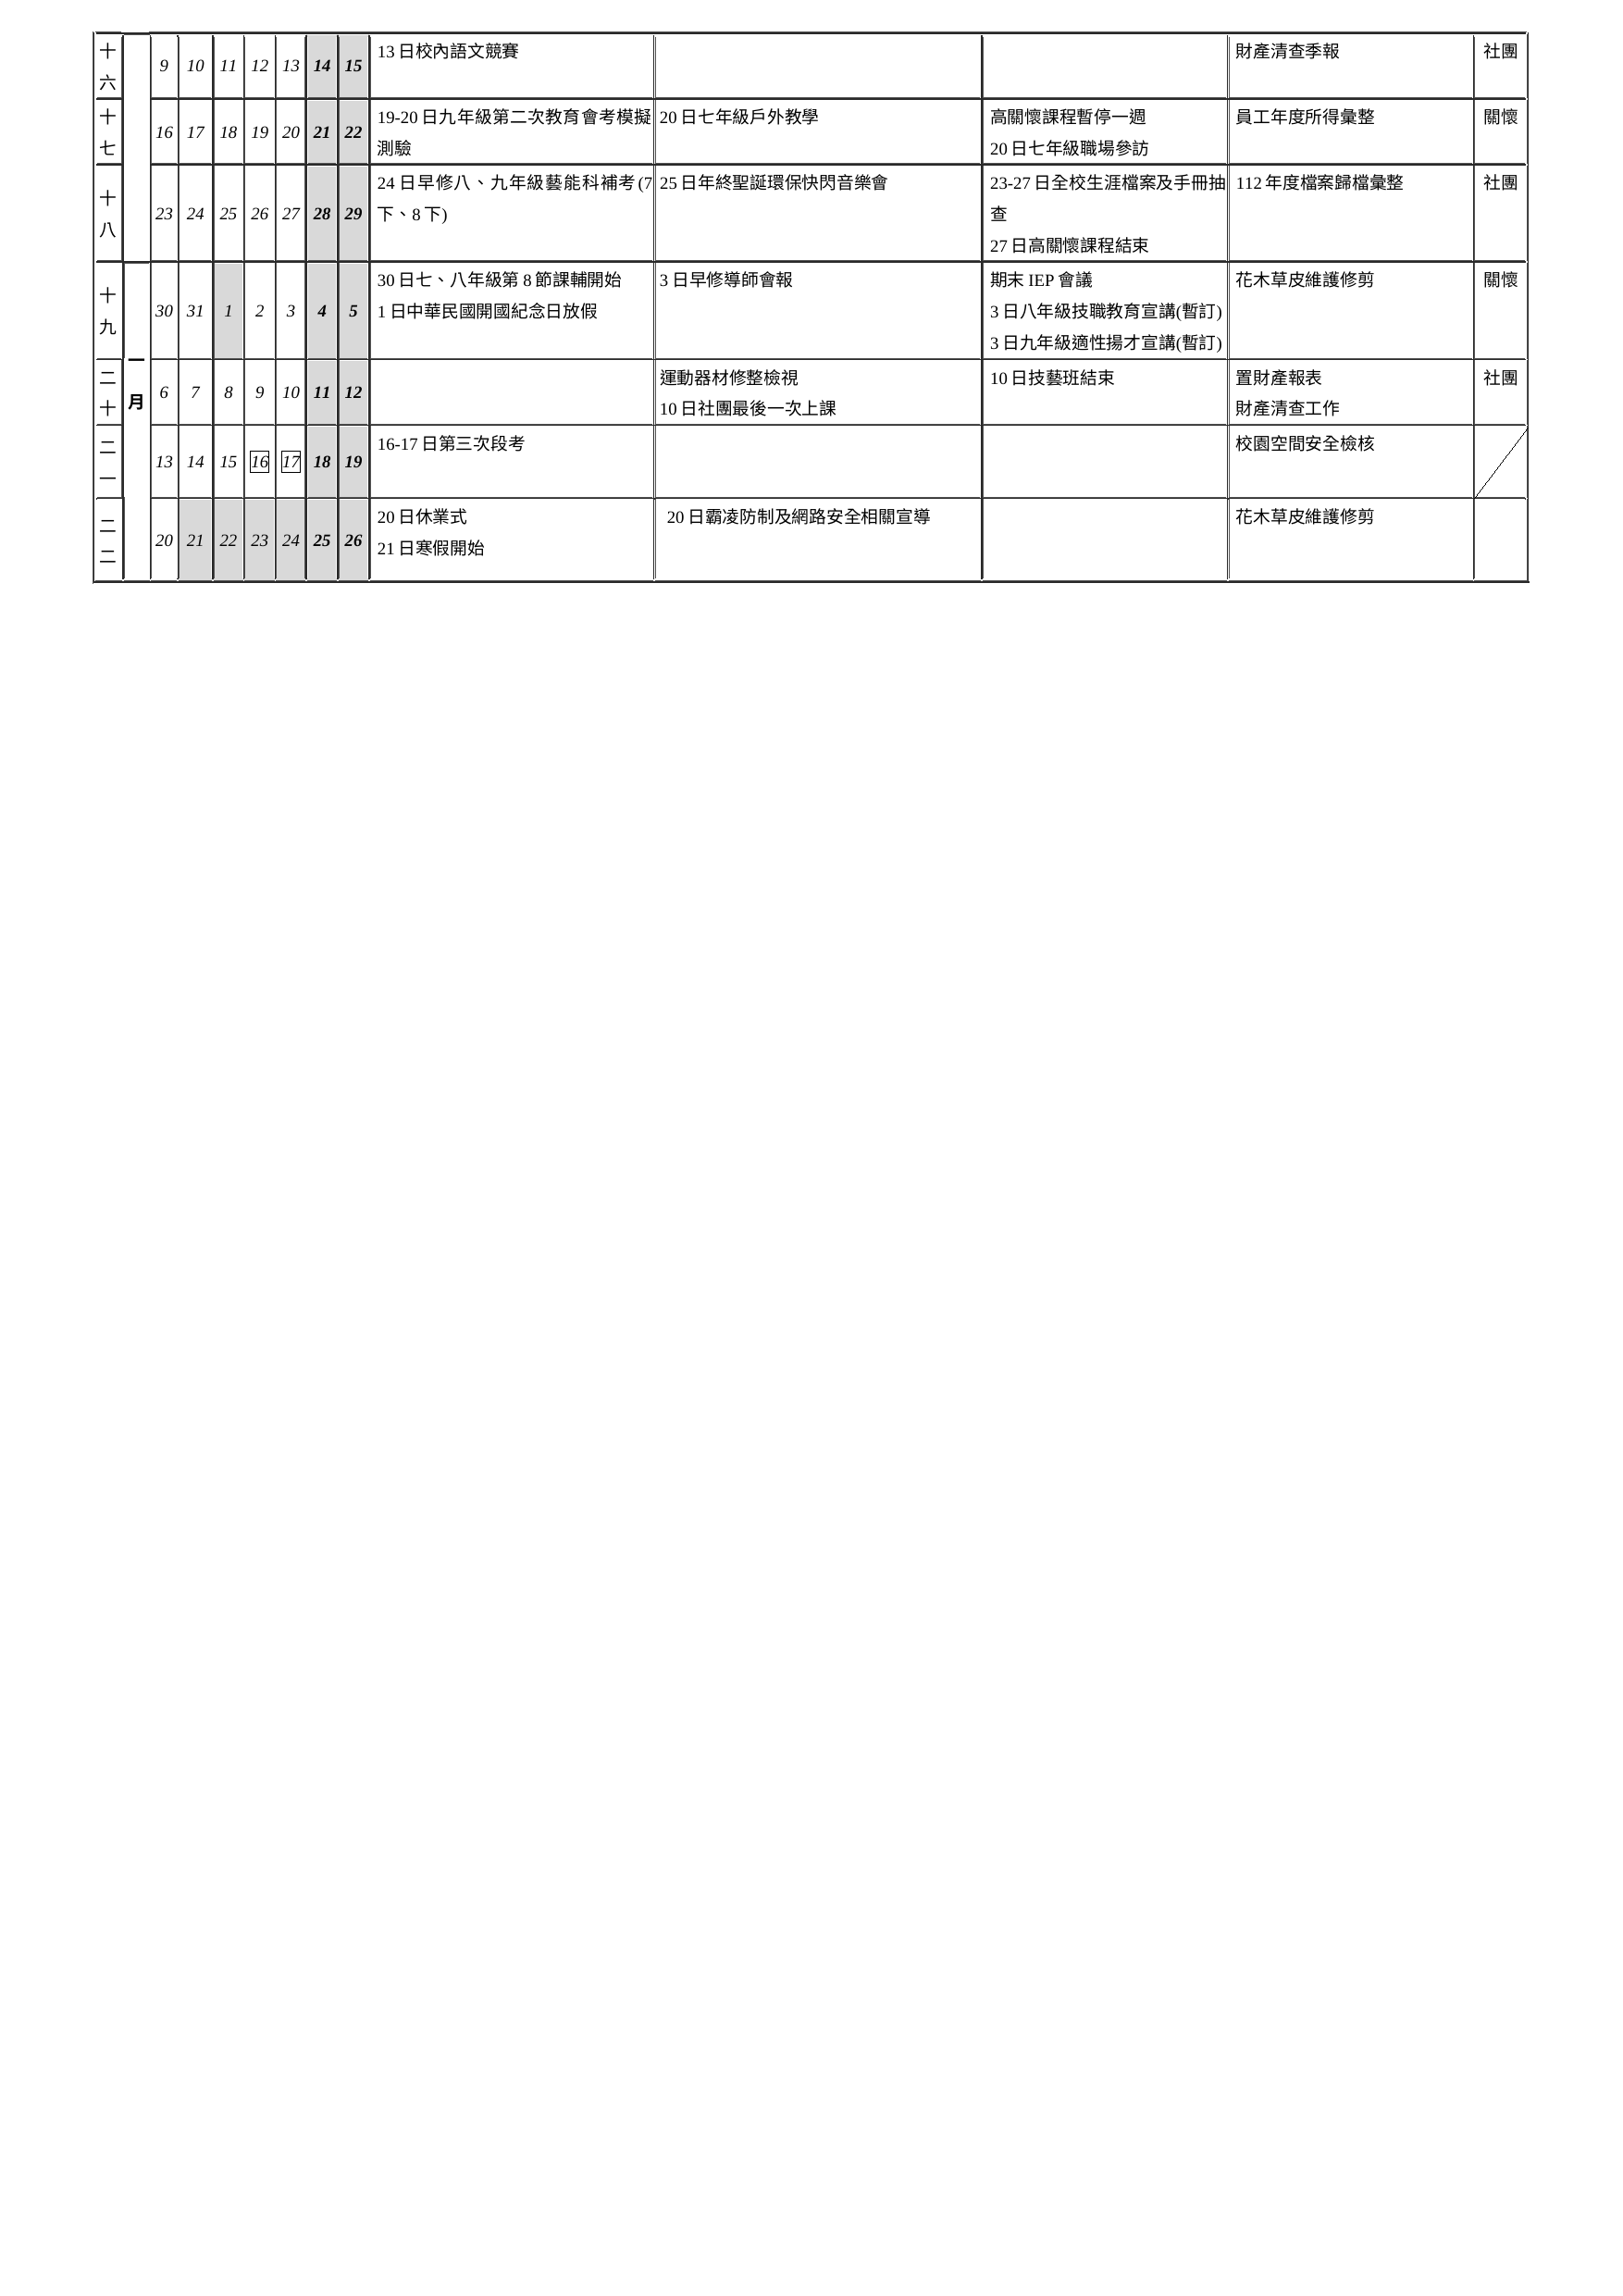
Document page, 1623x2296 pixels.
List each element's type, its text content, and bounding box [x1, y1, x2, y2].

table_cell 花木草皮維護修剪 [1228, 500, 1473, 580]
table_cell 30日七、八年級第8節課輔開始 1日中華民國開國紀念日放假 [371, 264, 652, 358]
table_cell 3日早修導師會報 [656, 264, 980, 358]
table_cell 22 [213, 500, 243, 580]
table_cell 25日年終聖誕環保快閃音樂會 [656, 167, 980, 260]
table_cell 期末IEP會議 3日八年級技職教育宣講(暫訂) 3日九年級適性揚才宣講(暫訂) [984, 264, 1226, 358]
table_cell 6 [152, 361, 177, 424]
table_cell 社團 [1475, 163, 1528, 260]
table_cell 31 [180, 264, 211, 358]
table_cell 13 [276, 34, 306, 97]
table_cell 13 [152, 427, 177, 497]
table_cell 校園空間安全檢核 [1230, 427, 1472, 497]
table_cell 二一 [94, 424, 121, 497]
table_cell 30 [152, 264, 177, 358]
table_cell 23 [244, 500, 275, 580]
table_cell 關懷 [1475, 97, 1528, 163]
table_cell 十八 [94, 163, 121, 260]
table_cell 23 [152, 167, 177, 260]
table_cell 23-27日全校生涯檔案及手冊抽查 27日高關懷課程結束 [984, 167, 1226, 260]
table_cell 9 [150, 34, 178, 97]
table_cell 20日霸凌防制及網路安全相關宣導 [654, 500, 982, 580]
table_cell 員工年度所得彙整 [1230, 101, 1472, 163]
table_cell 24日早修八、九年級藝能科補考(7下、8下) [371, 167, 652, 260]
table_cell 13日校內語文競賽 [370, 34, 654, 97]
table_cell 17 [180, 101, 211, 163]
table_cell [654, 34, 982, 97]
table_cell [371, 361, 652, 424]
table_cell 16 [152, 101, 177, 163]
table_cell 12 [340, 361, 367, 424]
table_cell 4 [308, 264, 336, 358]
table_cell 置財產報表 財產清查工作 [1230, 361, 1472, 424]
table_cell 運動器材修整檢視 10日社團最後一次上課 [656, 361, 980, 424]
table_cell 十九 [94, 260, 121, 358]
table_cell 11 [308, 361, 336, 424]
table_cell 一 月 [125, 264, 149, 497]
table_cell 15 [339, 34, 369, 97]
table_cell [982, 500, 1228, 580]
table_cell 高關懷課程暫停一週 20日七年級職場參訪 [984, 101, 1226, 163]
table_cell 25 [215, 167, 242, 260]
table_cell 14 [307, 34, 338, 97]
table_cell 18 [308, 427, 336, 497]
table_cell [1475, 424, 1528, 497]
table_cell 9 [245, 361, 274, 424]
table_cell 21 [308, 101, 336, 163]
table_cell 2 [245, 264, 274, 358]
table_cell 二十 [94, 358, 121, 424]
table_cell 8 [215, 361, 242, 424]
table_cell 29 [340, 167, 367, 260]
table_cell 11 [214, 35, 243, 97]
table_cell 5 [340, 264, 367, 358]
table_cell 19 [340, 427, 367, 497]
table_cell 二二 [94, 497, 123, 580]
table_cell 21 [178, 500, 213, 580]
table_cell 24 [276, 500, 306, 580]
table_cell 社團 [1475, 358, 1528, 424]
table_cell [983, 34, 1228, 97]
table_cell 14 [180, 427, 211, 497]
table_cell 17 [277, 427, 304, 497]
table_cell 20日七年級戶外教學 [656, 101, 980, 163]
table_cell 財產清查季報 [1228, 35, 1473, 97]
table_cell 27 [277, 167, 304, 260]
table_cell 7 [180, 361, 211, 424]
table_cell 10 [277, 361, 304, 424]
table_cell 10 [179, 34, 213, 97]
table_cell 28 [308, 167, 336, 260]
table_cell 3 [277, 264, 304, 358]
table_cell [123, 497, 150, 580]
table_cell 19 [245, 101, 274, 163]
table_cell 花木草皮維護修剪 [1230, 264, 1472, 358]
table_cell 16-17日第三次段考 [371, 427, 652, 497]
table_cell [1474, 497, 1528, 580]
table_cell 24 [180, 167, 211, 260]
table_cell 26 [245, 167, 274, 260]
table_cell 12 [244, 35, 275, 97]
table_cell [656, 427, 980, 497]
table_cell 關懷 [1475, 260, 1528, 358]
table_cell 20 [150, 500, 178, 580]
table_cell 1 [215, 264, 242, 358]
table_cell 社團 [1474, 31, 1529, 97]
table_cell 19-20日九年級第二次教育會考模擬測驗 [371, 101, 652, 163]
table_cell 18 [215, 101, 242, 163]
table_cell 16 [245, 427, 274, 497]
table_cell 10日技藝班結束 [984, 361, 1226, 424]
table_cell 20日休業式 21日寒假開始 [369, 500, 654, 580]
table_cell 112年度檔案歸檔彙整 [1230, 167, 1472, 260]
table_cell 十六 [93, 31, 123, 97]
table_cell 26 [338, 500, 369, 580]
table_cell 22 [340, 101, 367, 163]
table_cell 十七 [94, 97, 121, 163]
table_cell [984, 427, 1226, 497]
table_cell 15 [215, 427, 242, 497]
table_cell 20 [277, 101, 304, 163]
table_cell 25 [306, 500, 338, 580]
